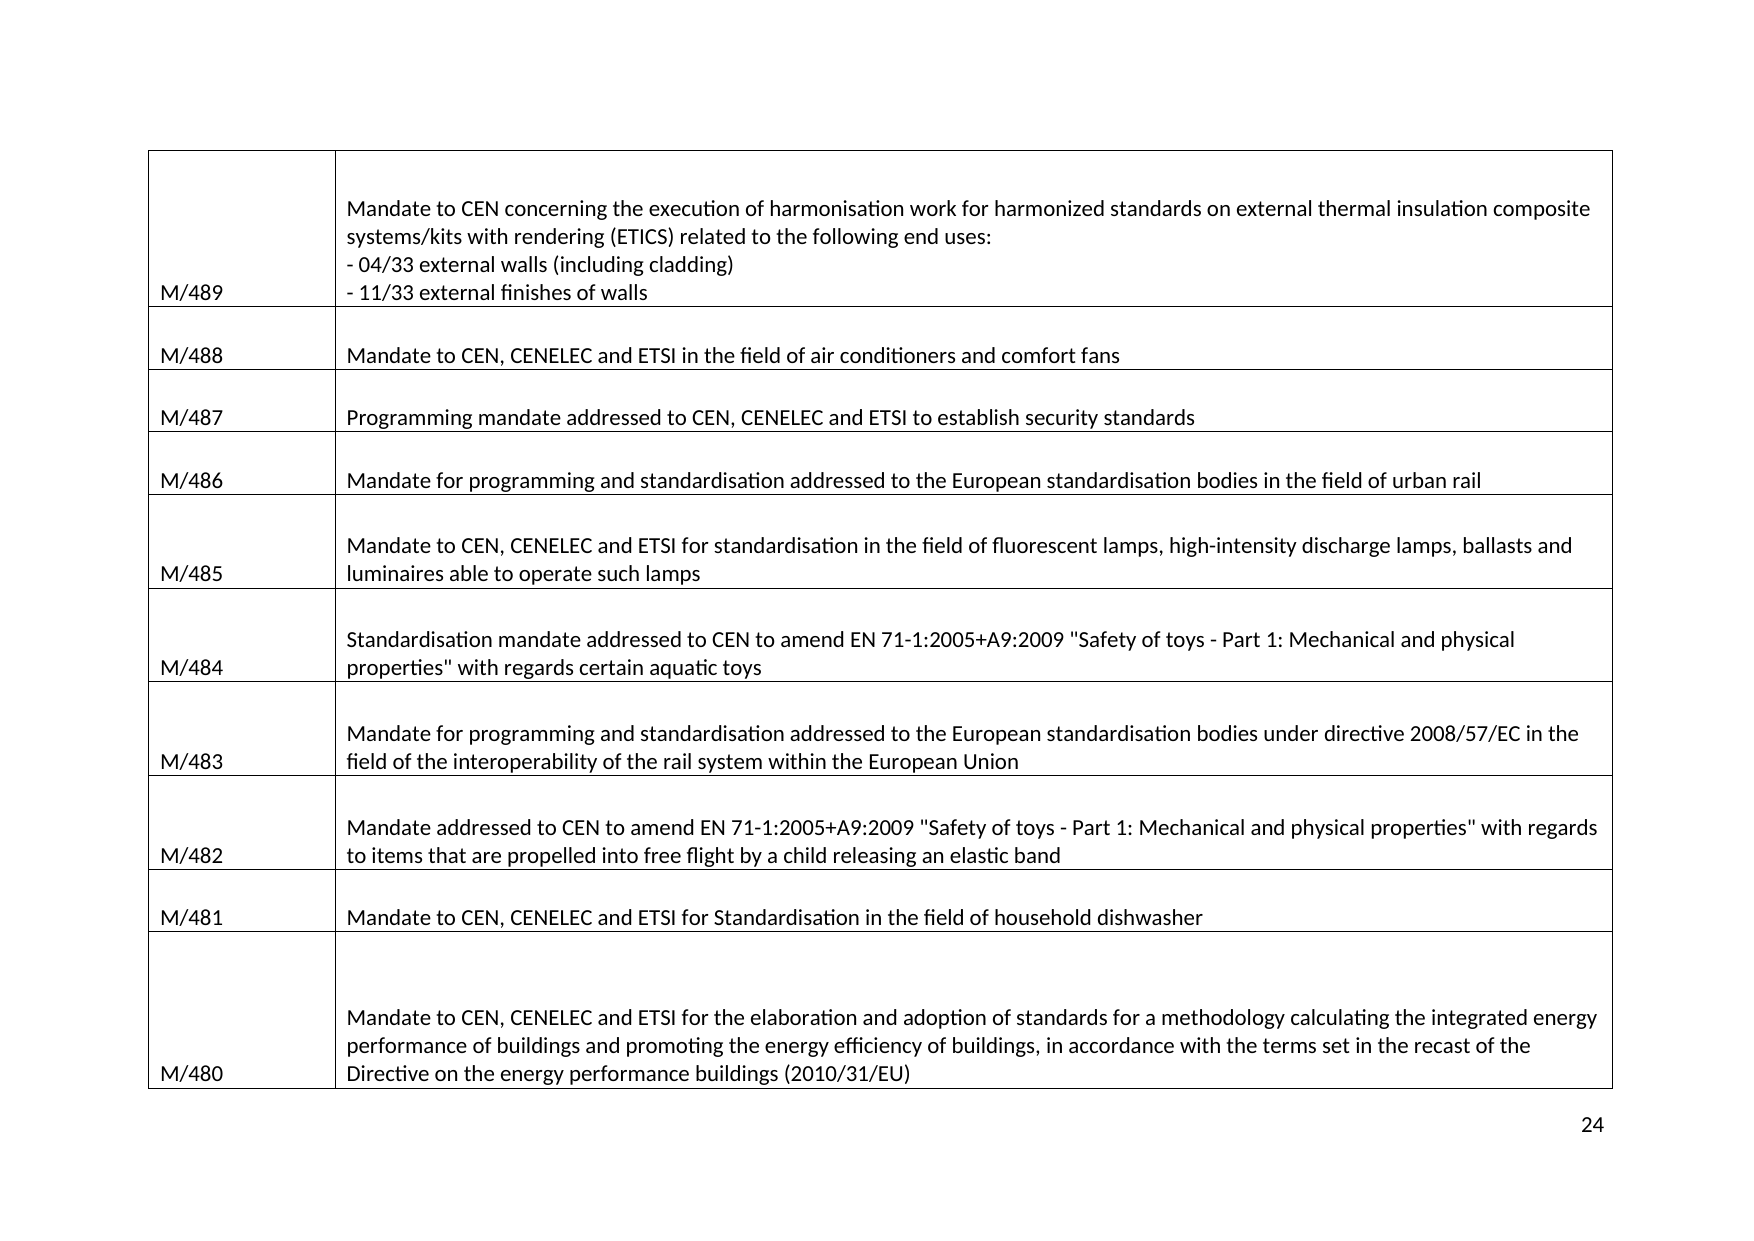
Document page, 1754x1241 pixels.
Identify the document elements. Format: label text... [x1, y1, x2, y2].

table_cell M/483 [149, 682, 335, 775]
table_cell M/482 [149, 776, 335, 869]
table_cell Mandate to CEN, CENELEC and ETSI in the field of air conditioners and comfort fans [336, 307, 1612, 369]
table_cell Standardisation mandate addressed to CEN to amend EN 71-1:2005+A9:2009 "Safety of toys - Part 1: Mechanical and physical properties" with regards certain aquatic toys [336, 589, 1612, 681]
table_cell Mandate to CEN, CENELEC and ETSI for standardisation in the field of fluorescent lamps, high-intensity discharge lamps, ballasts and luminaires able to operate such lamps [336, 495, 1612, 587]
table_cell Mandate addressed to CEN to amend EN 71-1:2005+A9:2009 "Safety of toys - Part 1: Mechanical and physical properties" with regards to items that are propelled into free flight by a child releasing an elastic band [336, 776, 1612, 869]
table_cell Programming mandate addressed to CEN, CENELEC and ETSI to establish security standards [336, 370, 1612, 431]
table_cell M/487 [149, 370, 335, 431]
table_cell M/480 [149, 932, 335, 1087]
table_cell M/481 [149, 870, 335, 931]
table_cell Mandate for programming and standardisation addressed to the European standardisation bodies in the field of urban rail [336, 432, 1612, 494]
table_cell M/486 [149, 432, 335, 494]
table_cell M/485 [149, 495, 335, 587]
table_cell Mandate to CEN, CENELEC and ETSI for the elaboration and adoption of standards for a methodology calculating the integrated energy performance of buildings and promoting the energy efficiency of buildings, in accordance with the terms set in the recast of the Directive on the energy performance buildings (2010/31/EU) [336, 932, 1612, 1087]
table_cell M/488 [149, 307, 335, 369]
table_cell Mandate for programming and standardisation addressed to the European standardisation bodies under directive 2008/57/EC in the field of the interoperability of the rail system within the European Union [336, 682, 1612, 775]
table_cell Mandate to CEN concerning the execution of harmonisation work for harmonized standards on external thermal insulation composite systems/kits with rendering (ETICS) related to the following end uses: - 04/33 external walls (including cladding) - 11/33 external finishes of walls [336, 151, 1612, 306]
table_cell M/489 [149, 151, 335, 306]
table_cell Mandate to CEN, CENELEC and ETSI for Standardisation in the field of household dishwasher [336, 870, 1612, 931]
table_cell M/484 [149, 589, 335, 681]
